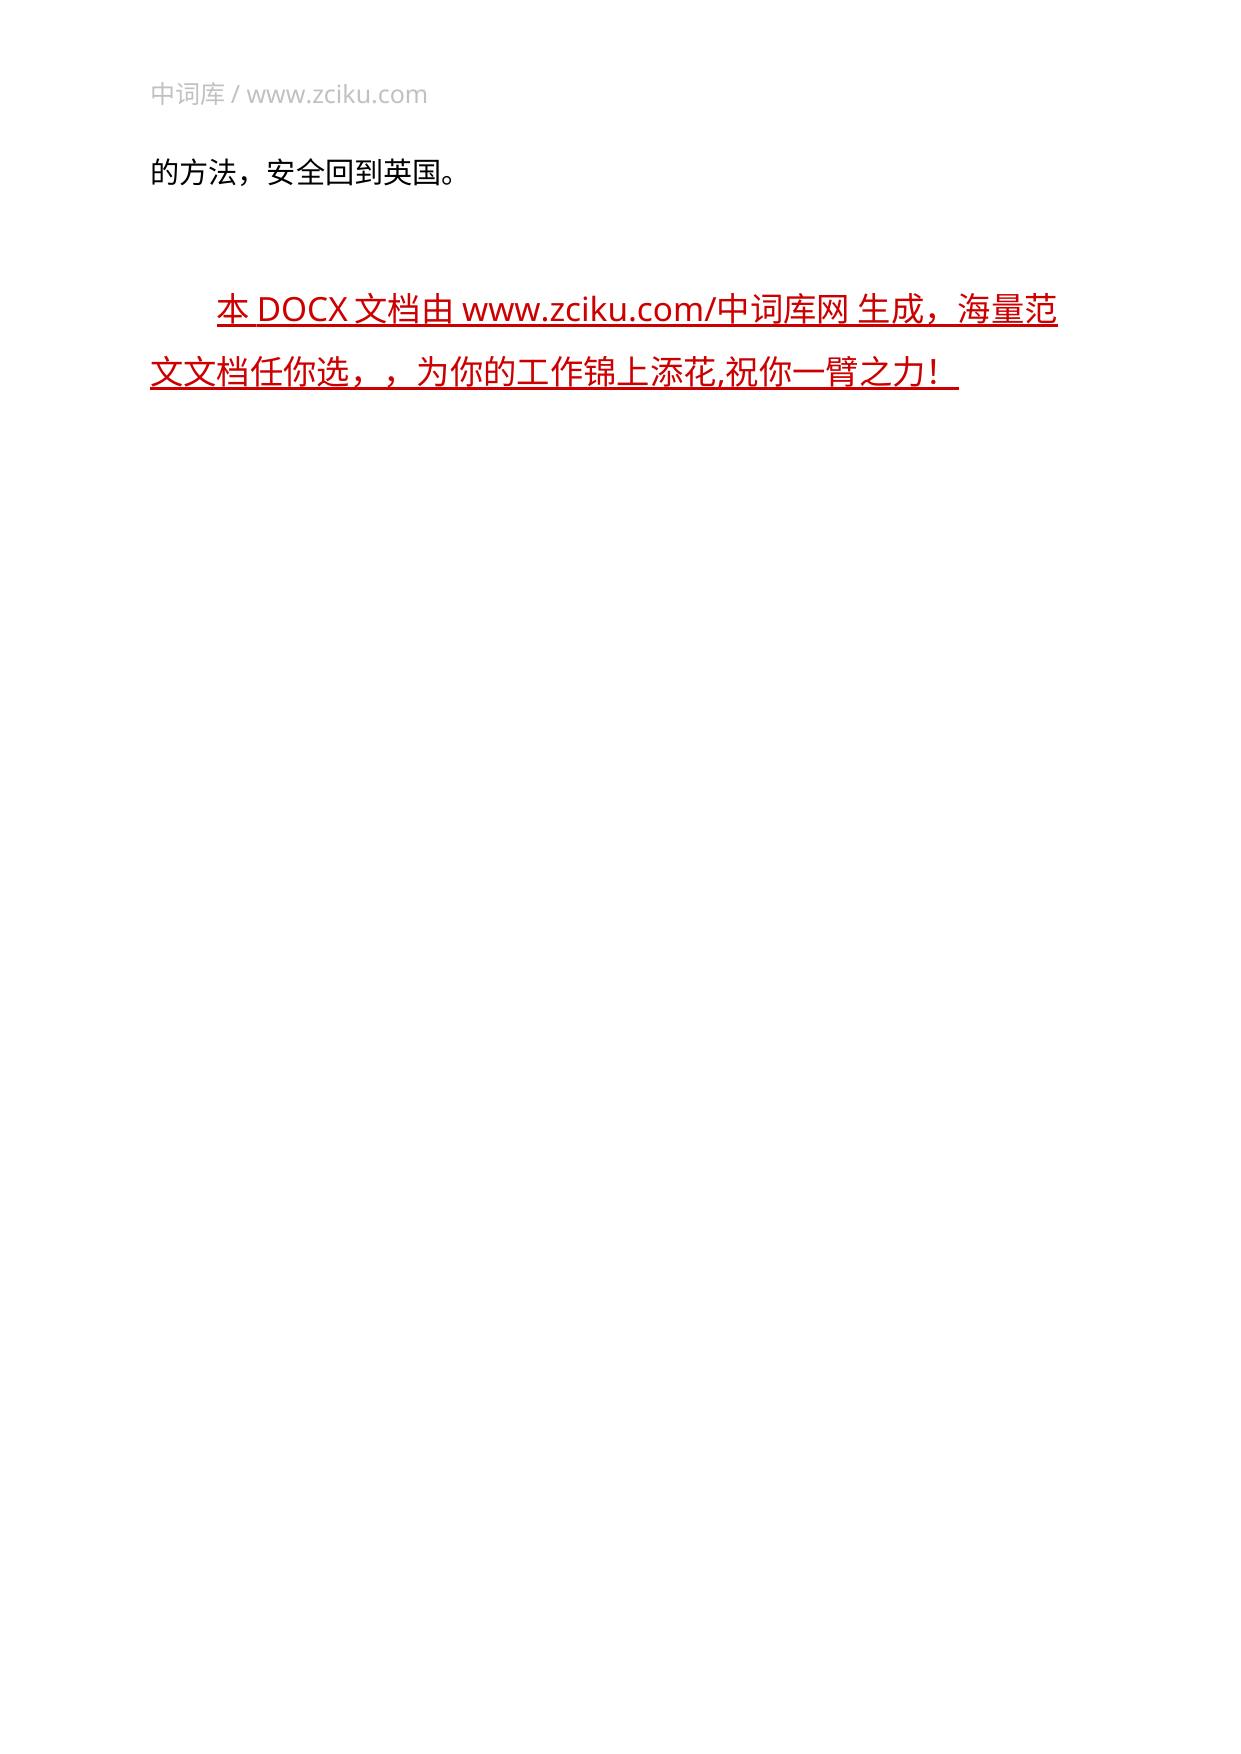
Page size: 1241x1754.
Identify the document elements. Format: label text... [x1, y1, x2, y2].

text 本DOCX文档由 www.zciku.com/中词库网 生成，海量范文文档任你选，，为你的工作锦上添花,祝你一臂之力！ [150, 283, 1090, 394]
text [150, 150, 1090, 192]
